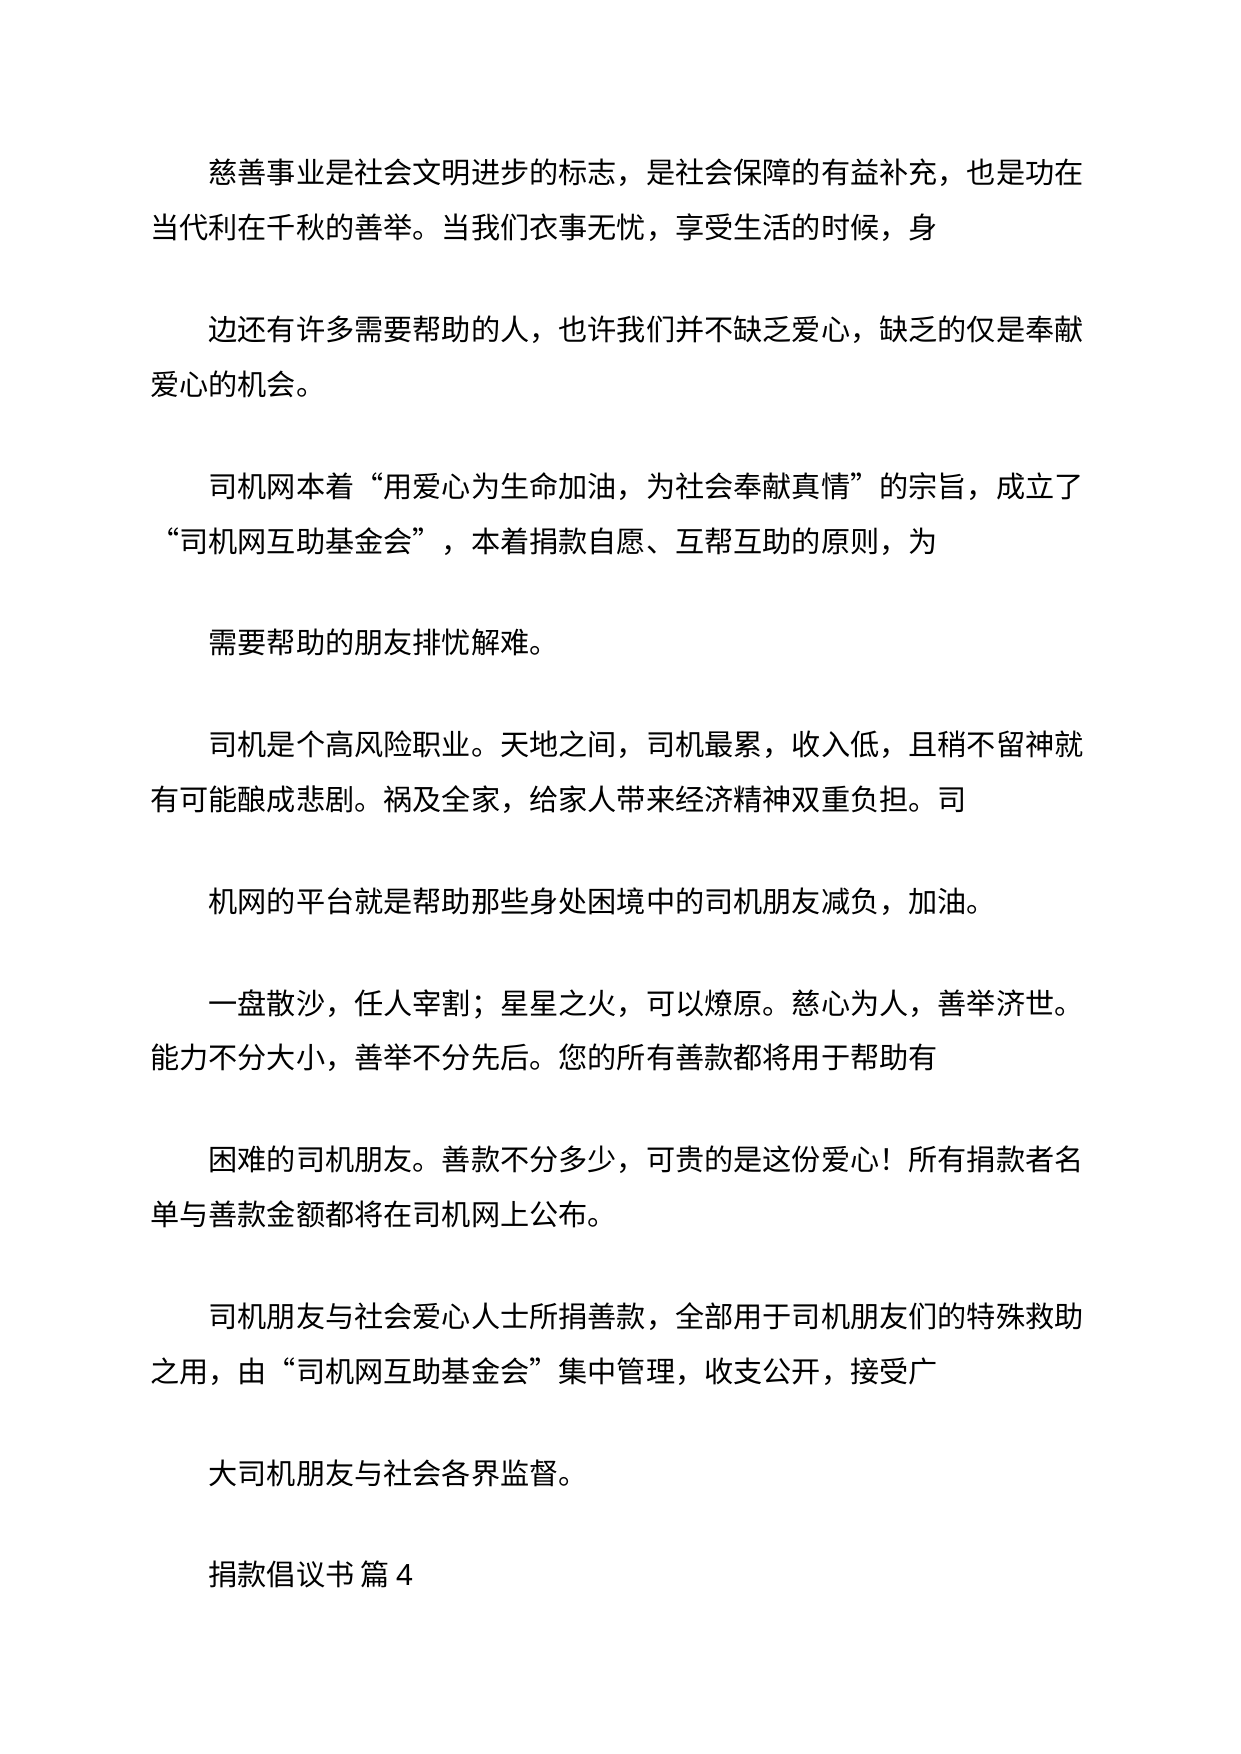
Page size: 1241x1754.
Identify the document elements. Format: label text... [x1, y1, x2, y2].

text 司机朋友与社会爱心人士所捐善款，全部用于司机朋友们的特殊救助之用，由“司机网互助基金会”集中管理，收支公开，接受广 [150, 1293, 1090, 1391]
text 机网的平台就是帮助那些身处困境中的司机朋友减负，加油。 [150, 878, 1090, 921]
text 司机网本着“用爱心为生命加油，为社会奉献真情”的宗旨，成立了“司机网互助基金会”，本着捐款自愿、互帮互助的原则，为 [150, 463, 1090, 561]
text 需要帮助的朋友排忧解难。 [150, 620, 1090, 662]
text 一盘散沙，任人宰割；星星之火，可以燎原。慈心为人，善举济世。能力不分大小，善举不分先后。您的所有善款都将用于帮助有 [150, 980, 1090, 1077]
text 困难的司机朋友。善款不分多少，可贵的是这份爱心！所有捐款者名单与善款金额都将在司机网上公布。 [150, 1137, 1090, 1234]
text 司机是个高风险职业。天地之间，司机最累，收入低，且稍不留神就有可能酿成悲剧。祸及全家，给家人带来经济精神双重负担。司 [150, 722, 1090, 819]
text 慈善事业是社会文明进步的标志，是社会保障的有益补充，也是功在当代利在千秋的善举。当我们衣事无忧，享受生活的时候，身 [150, 150, 1090, 247]
text 大司机朋友与社会各界监督。 [150, 1450, 1090, 1492]
text 捐款倡议书 篇4 [150, 1552, 1090, 1594]
text 边还有许多需要帮助的人，也许我们并不缺乏爱心，缺乏的仅是奉献爱心的机会。 [150, 307, 1090, 404]
